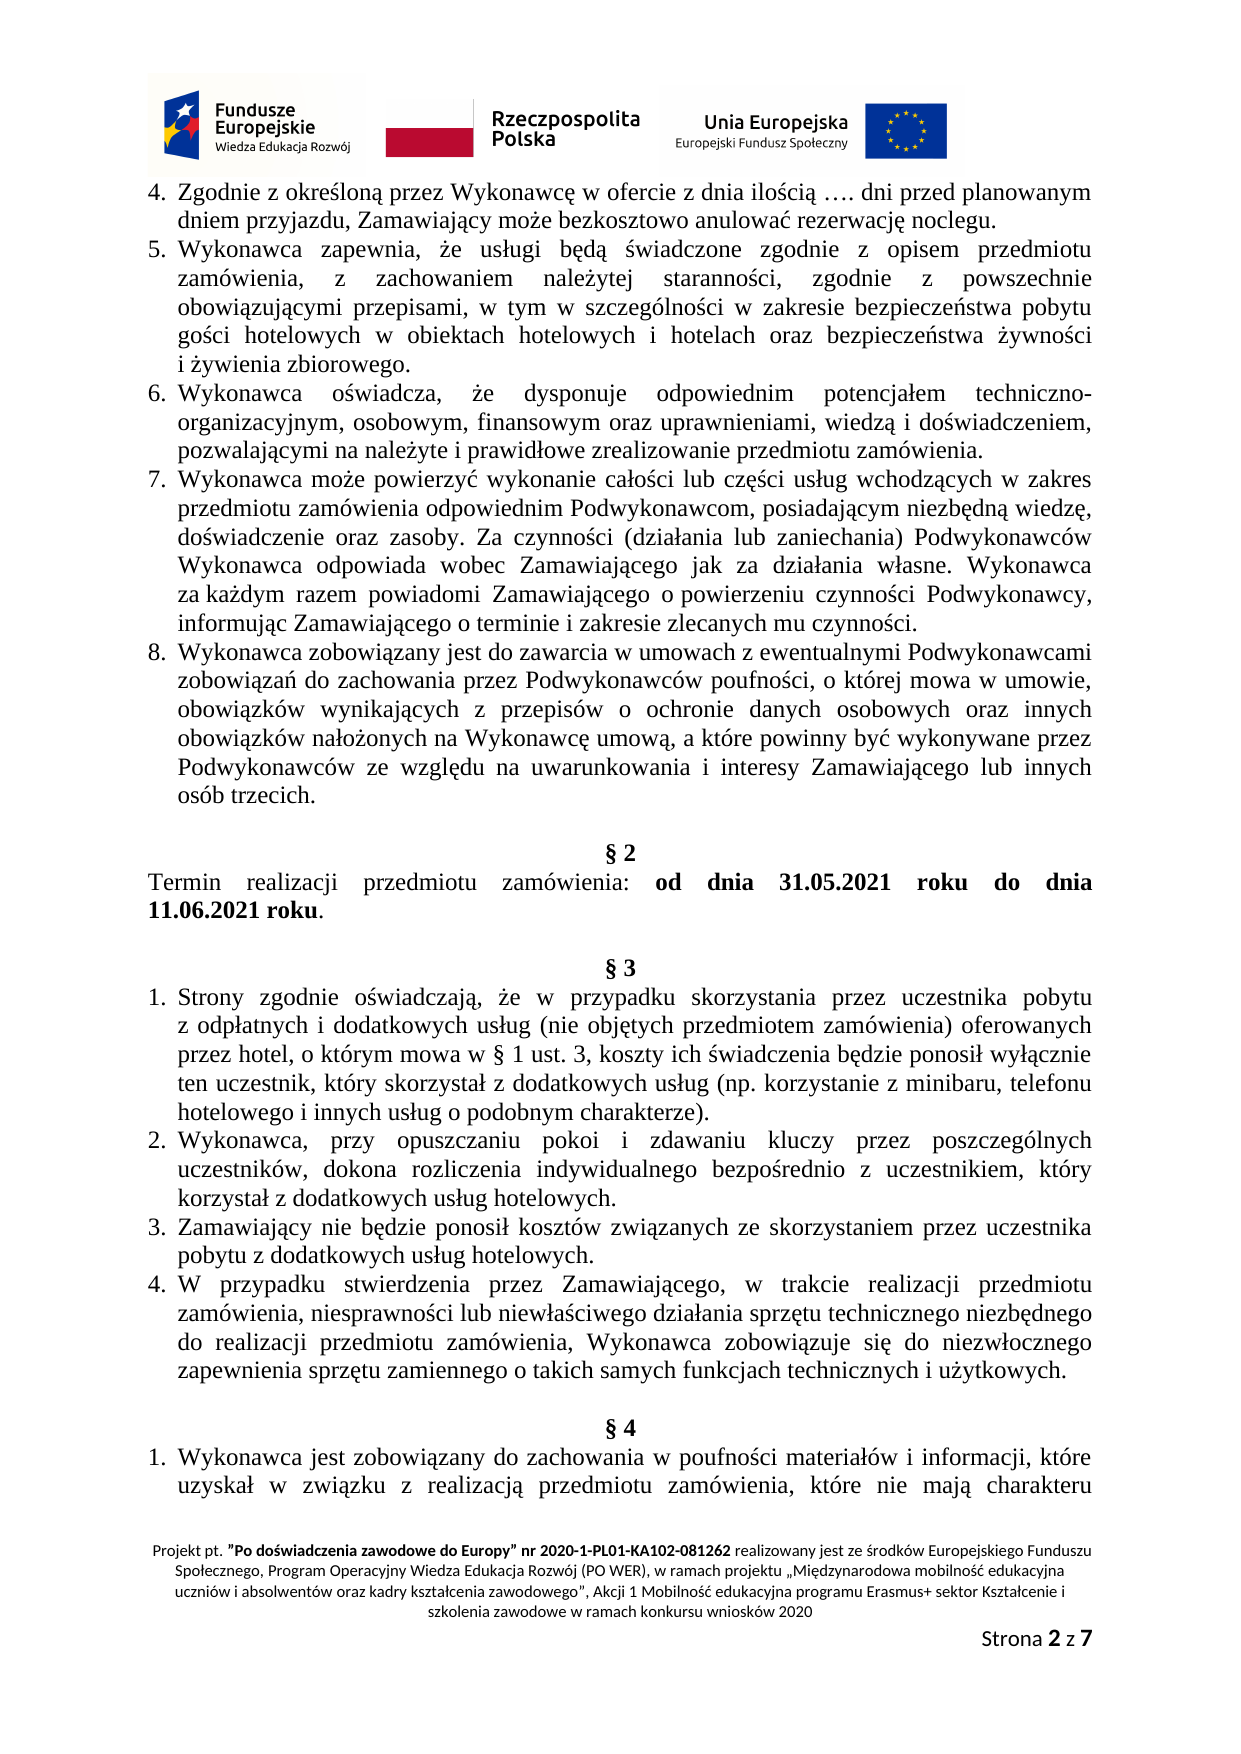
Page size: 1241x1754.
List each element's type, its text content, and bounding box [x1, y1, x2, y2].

list Wykonawca zobowiązany jest do zawarcia w umowach z ewentualnymi Podwykonawcami zobowiązań do zachowania przez Podwykonawców poufności, o której mowa w umowie, obowiązków wynikających z przepisów o ochronie danych osobowych oraz innych obowiązków nałożonych na Wykonawcę umową, a które powinny być wykonywane przez Podwykonawców ze względu na uwarunkowania i interesy Zamawiającego lub innych osób trzecich. [148, 637, 1093, 809]
list Strony zgodnie oświadczają, że w przypadku skorzystania przez uczestnika pobytu z odpłatnych i dodatkowych usług (nie objętych przedmiotem zamówienia) oferowanych przez hotel, o którym mowa w § 1 ust. 3, koszty ich świadczenia będzie ponosił wyłącznie ten uczestnik, który skorzystał z dodatkowych usług (np. korzystanie z minibaru, telefonu hotelowego i innych usług o podobnym charakterze). [148, 982, 1093, 1126]
picture [147, 73, 965, 177]
text § 4 [148, 1413, 1093, 1442]
list W przypadku stwierdzenia przez Zamawiającego, w trakcie realizacji przedmiotu zamówienia, niesprawności lub niewłaściwego działania sprzętu technicznego niezbędnego do realizacji przedmiotu zamówienia, Wykonawca zobowiązuje się do niezwłocznego zapewnienia sprzętu zamiennego o takich samych funkcjach technicznych i użytkowych. [148, 1269, 1093, 1384]
list Zgodnie z określoną przez Wykonawcę w ofercie z dnia ilością …. dni przed planowanym dniem przyjazdu, Zamawiający może bezkosztowo anulować rezerwację noclegu. [148, 177, 1093, 234]
text § 2 [148, 838, 1093, 867]
text Termin realizacji przedmiotu zamówienia: od dnia 31.05.2021 roku do dnia 11.06.2021 roku. [148, 867, 1093, 924]
list Zamawiający nie będzie ponosił kosztów związanych ze skorzystaniem przez uczestnika pobytu z dodatkowych usług hotelowych. [148, 1212, 1093, 1269]
list Wykonawca, przy opuszczaniu pokoi i zdawaniu kluczy przez poszczególnych uczestników, dokona rozliczenia indywidualnego bezpośrednio z uczestnikiem, który korzystał z dodatkowych usług hotelowych. [148, 1126, 1093, 1212]
list Wykonawca oświadcza, że dysponuje odpowiednim potencjałem techniczno-organizacyjnym, osobowym, finansowym oraz uprawnieniami, wiedzą i doświadczeniem, pozwalającymi na należyte i prawidłowe zrealizowanie przedmiotu zamówienia. [148, 378, 1093, 464]
list Wykonawca zapewnia, że usługi będą świadczone zgodnie z opisem przedmiotu zamówienia, z zachowaniem należytej staranności, zgodnie z powszechnie obowiązującymi przepisami, w tym w szczególności w zakresie bezpieczeństwa pobytu gości hotelowych w obiektach hotelowych i hotelach oraz bezpieczeństwa żywności i żywienia zbiorowego. [148, 234, 1093, 378]
list Wykonawca może powierzyć wykonanie całości lub części usług wchodzących w zakres przedmiotu zamówienia odpowiednim Podwykonawcom, posiadającym niezbędną wiedzę, doświadczenie oraz zasoby. Za czynności (działania lub zaniechania) Podwykonawców Wykonawca odpowiada wobec Zamawiającego jak za działania własne. Wykonawca za każdym razem powiadomi Zamawiającego o powierzeniu czynności Podwykonawcy, informując Zamawiającego o terminie i zakresie zlecanych mu czynności. [148, 464, 1093, 637]
text § 3 [148, 953, 1093, 982]
